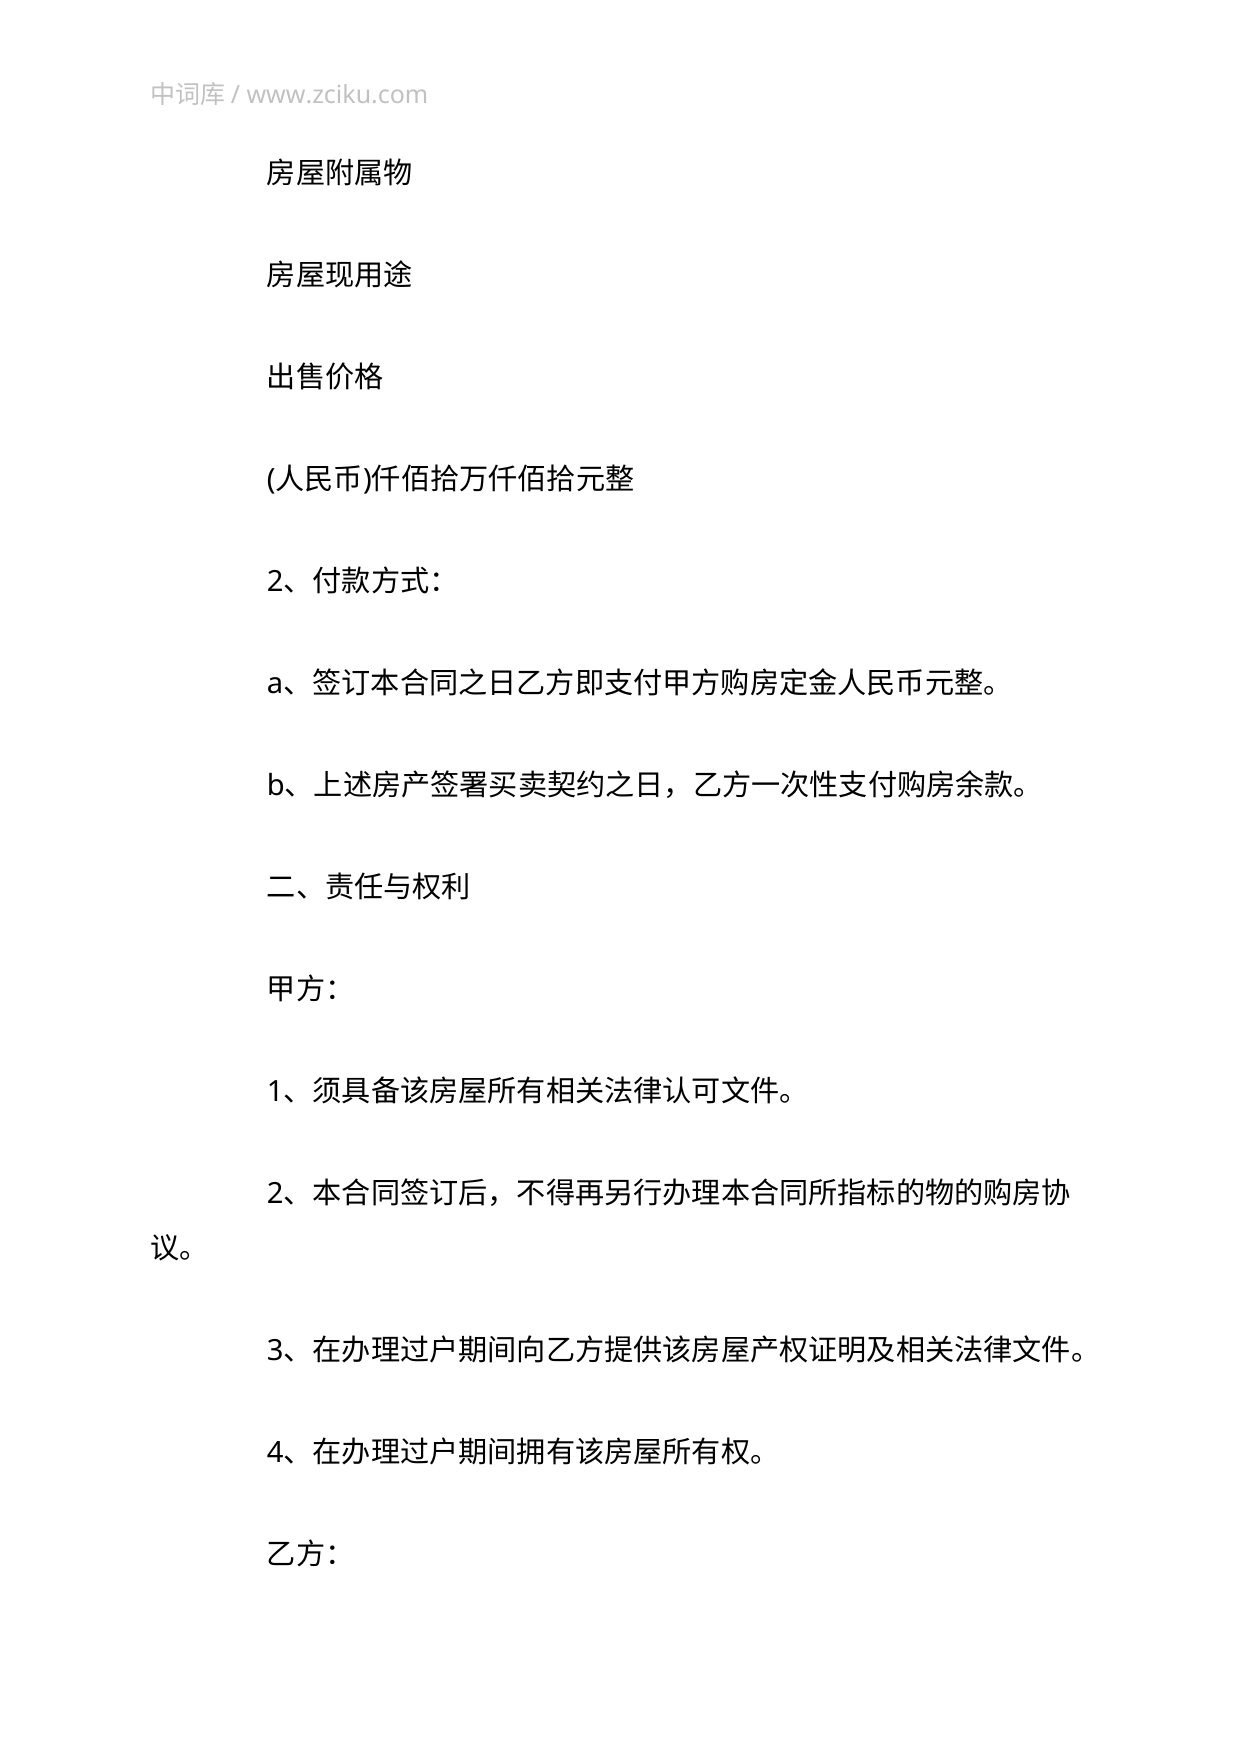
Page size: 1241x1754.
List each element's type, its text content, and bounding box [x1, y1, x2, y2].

text 乙方： [150, 1531, 1090, 1573]
text 房屋现用途 [150, 252, 1090, 294]
text 2、本合同签订后，不得再另行办理本合同所指标的物的购房协议。 [150, 1170, 1090, 1267]
text 4、在办理过户期间拥有该房屋所有权。 [150, 1428, 1090, 1471]
text 2、付款方式： [150, 558, 1090, 600]
text 房屋附属物 [150, 150, 1090, 192]
text 二、责任与权利 [150, 864, 1090, 906]
text 出售价格 [150, 354, 1090, 396]
text 1、须具备该房屋所有相关法律认可文件。 [150, 1068, 1090, 1110]
text b、上述房产签署买卖契约之日，乙方一次性支付购房余款。 [150, 762, 1090, 804]
text 3、在办理过户期间向乙方提供该房屋产权证明及相关法律文件。 [150, 1327, 1090, 1369]
text a、签订本合同之日乙方即支付甲方购房定金人民币元整。 [150, 660, 1090, 702]
text 甲方： [150, 966, 1090, 1008]
text (人民币)仟佰拾万仟佰拾元整 [150, 456, 1090, 498]
